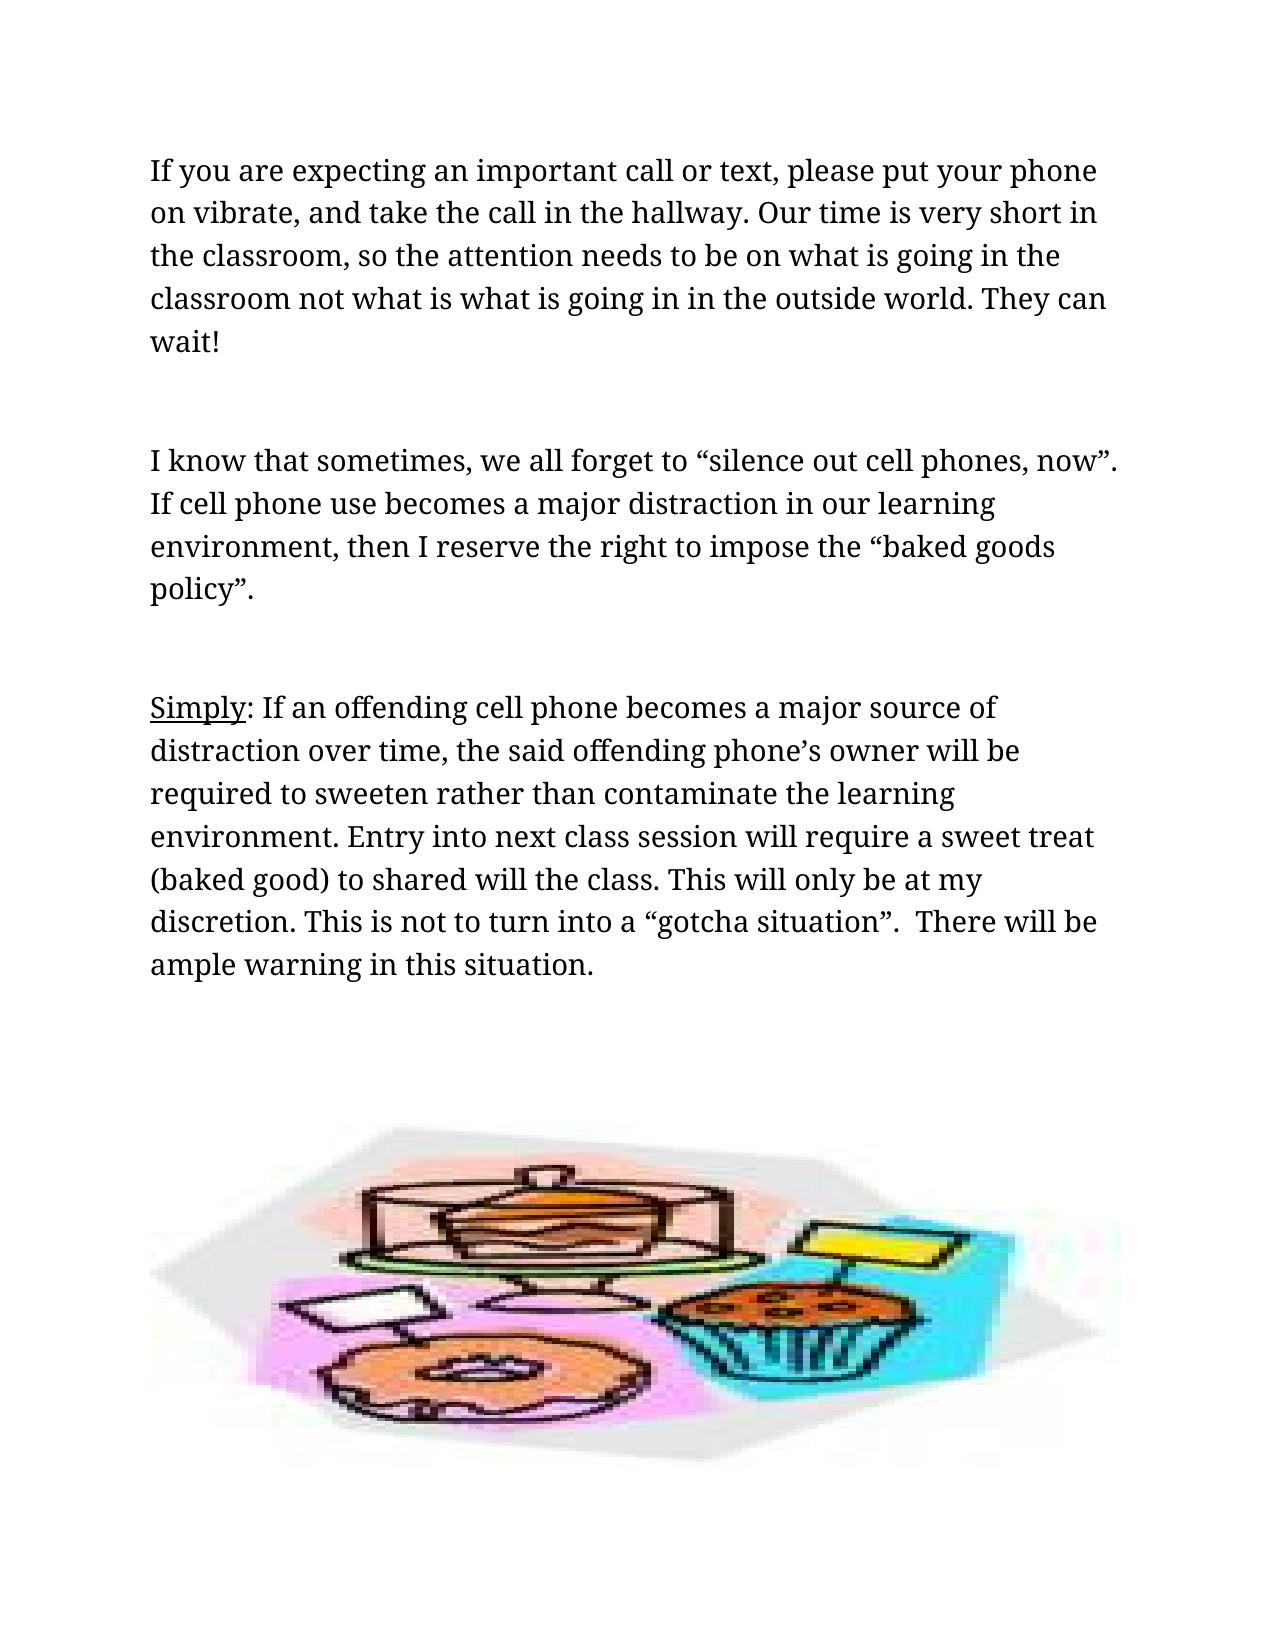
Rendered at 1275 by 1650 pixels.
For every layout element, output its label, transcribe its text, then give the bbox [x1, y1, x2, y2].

text Simply: If an offending cell phone becomes a major source of distraction over time, the said offending phone’s owner will be required to sweeten rather than contaminate the learning environment. Entry into next class session will require a sweet treat (baked good) to shared will the class. This will only be at my discretion. This is not to turn into a “gotcha situation”. There will be ample warning in this situation. [150, 688, 1125, 984]
picture [150, 1122, 1122, 1468]
text If you are expecting an important call or text, please put your phone on vibrate, and take the call in the hallway. Our time is very short in the classroom, so the attention needs to be on what is going in the classroom not what is what is going in in the outside world. They can wait! [150, 150, 1125, 361]
text I know that sometimes, we all forget to “silence out cell phones, now”. If cell phone use becomes a major distraction in our learning environment, then I reserve the right to impose the “baked goods policy”. [150, 440, 1125, 608]
